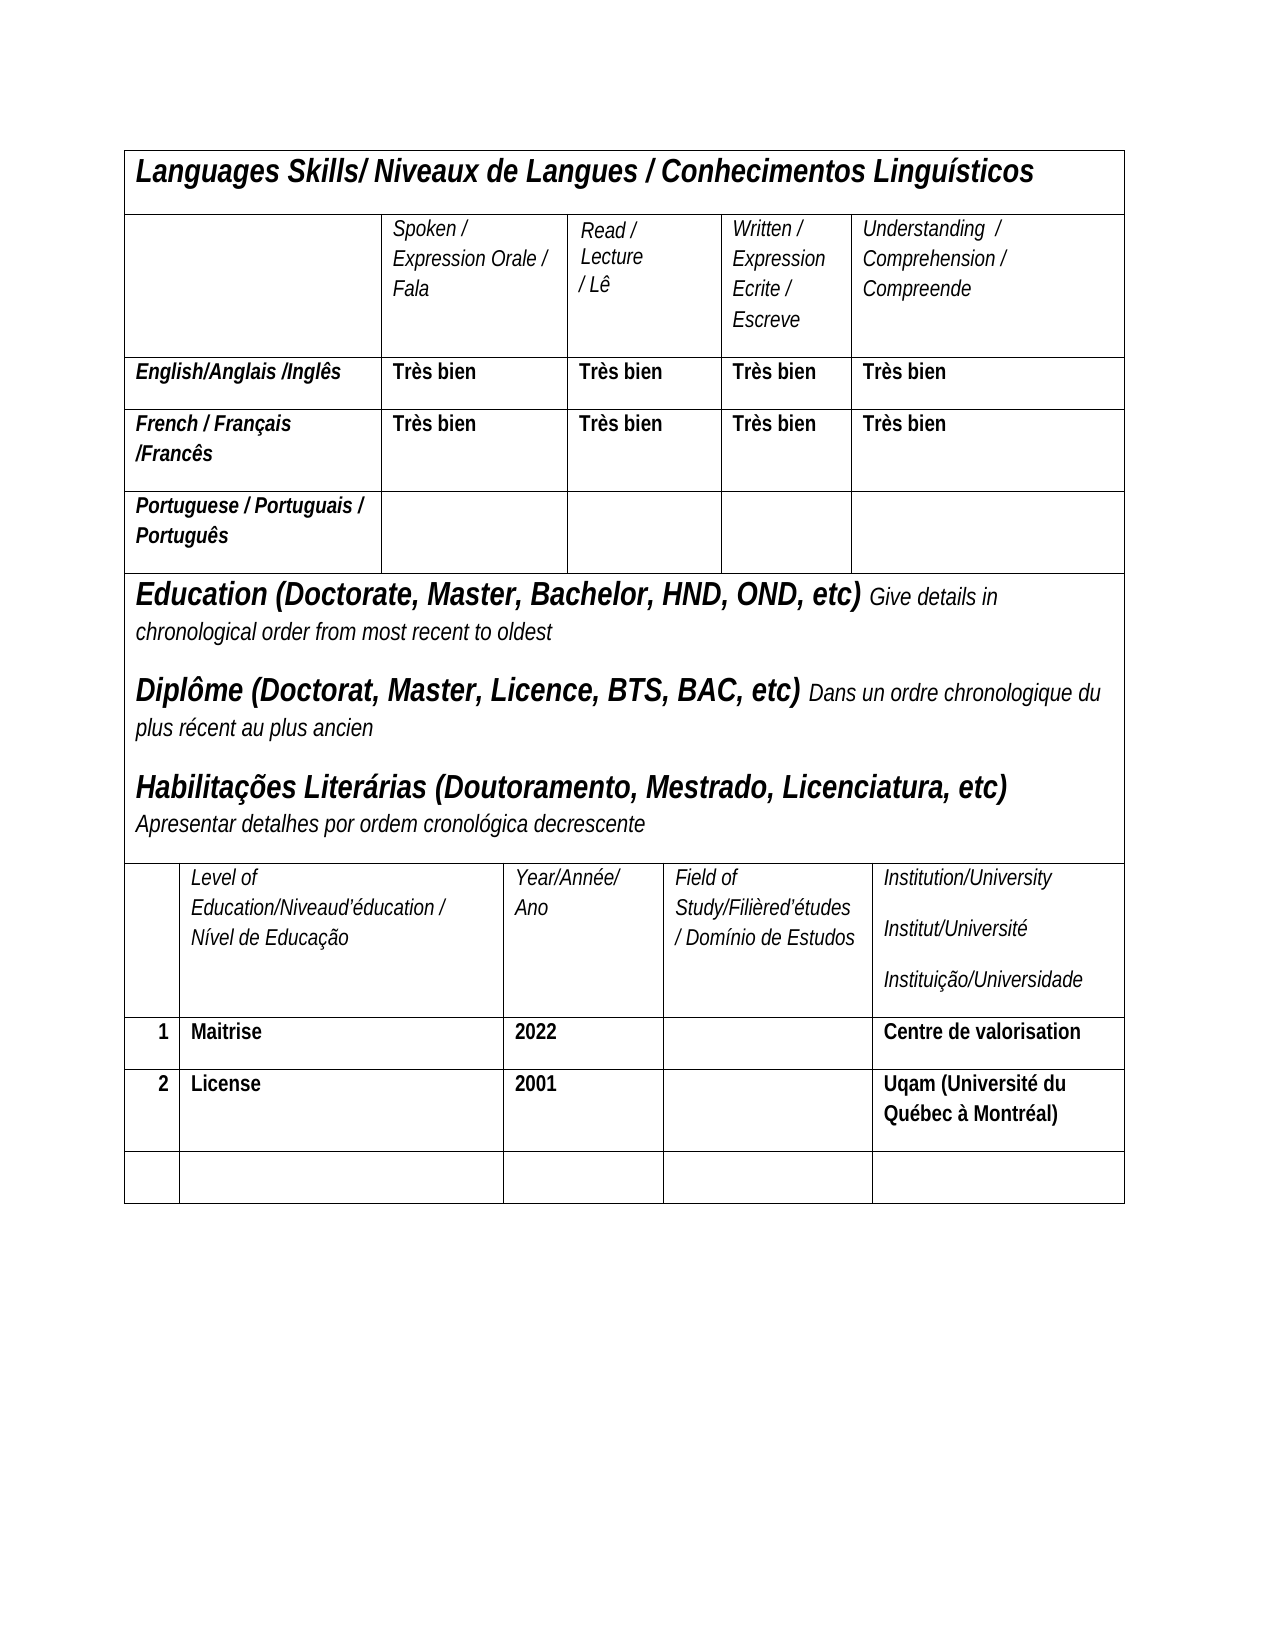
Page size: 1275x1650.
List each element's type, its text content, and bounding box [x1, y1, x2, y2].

table_cell Très bien [722, 410, 851, 491]
table_cell [568, 492, 721, 573]
table_cell Institution/University Institut/Université Instituição/Universidade [873, 864, 1124, 1017]
table_cell [873, 1152, 1124, 1203]
table_cell Maitrise [180, 1018, 503, 1069]
table_cell Field of Study/Filièred’études / Domínio de Estudos [664, 864, 872, 1017]
table_cell [664, 1152, 872, 1203]
table_cell [504, 1152, 663, 1203]
table_cell Très bien [852, 358, 1124, 409]
table_cell French / Français /Francês [125, 410, 381, 491]
table_cell [852, 492, 1124, 573]
table_cell [664, 1018, 872, 1069]
table_cell Understanding / Comprehension / Compreende [852, 215, 1124, 357]
table_cell English/Anglais /Inglês [125, 358, 381, 409]
table_cell Très bien [852, 410, 1124, 491]
table_cell / Lê [568, 215, 721, 357]
table_cell License [180, 1070, 503, 1151]
table_cell Uqam (Université du Québec à Montréal) [873, 1070, 1124, 1151]
table_cell [125, 215, 381, 357]
table_cell Très bien [568, 410, 721, 491]
table_cell 2022 [504, 1018, 663, 1069]
table_cell [180, 1152, 503, 1203]
table_cell [125, 1152, 179, 1203]
table_cell Level of Education/Niveaud’éducation / Nível de Educação [180, 864, 503, 1017]
table_header Languages Skills/ Niveaux de Langues / Conhecimentos Linguísticos [125, 151, 1124, 214]
table_cell [125, 864, 179, 1017]
table_cell Education (Doctorate, Master, Bachelor, HND, OND, etc) Give details in chronological order from most recent to oldest Diplôme (Doctorat, Master, Licence, BTS, BAC, etc) Dans un ordre chronologique du plus récent au plus ancien Habilitações Literárias (Doutoramento, Mestrado, Licenciatura, etc) Apresentar detalhes por ordem cronológica decrescente [125, 574, 1124, 863]
table_cell 2001 [504, 1070, 663, 1151]
table_cell 1 [125, 1018, 179, 1069]
table_cell Très bien [382, 358, 567, 409]
table_cell Très bien [568, 358, 721, 409]
table_cell Centre de valorisation [873, 1018, 1124, 1069]
table_cell Très bien [382, 410, 567, 491]
table_cell Portuguese / Portuguais / Português [125, 492, 381, 573]
table_cell [382, 492, 567, 573]
table_cell [722, 492, 851, 573]
table_cell 2 [125, 1070, 179, 1151]
table_cell Year/Année/Ano [504, 864, 663, 1017]
table_cell [664, 1070, 872, 1151]
table_cell Written / Expression Ecrite / Escreve [722, 215, 851, 357]
table_cell Spoken / Expression Orale / Fala [382, 215, 567, 357]
table_cell Très bien [722, 358, 851, 409]
